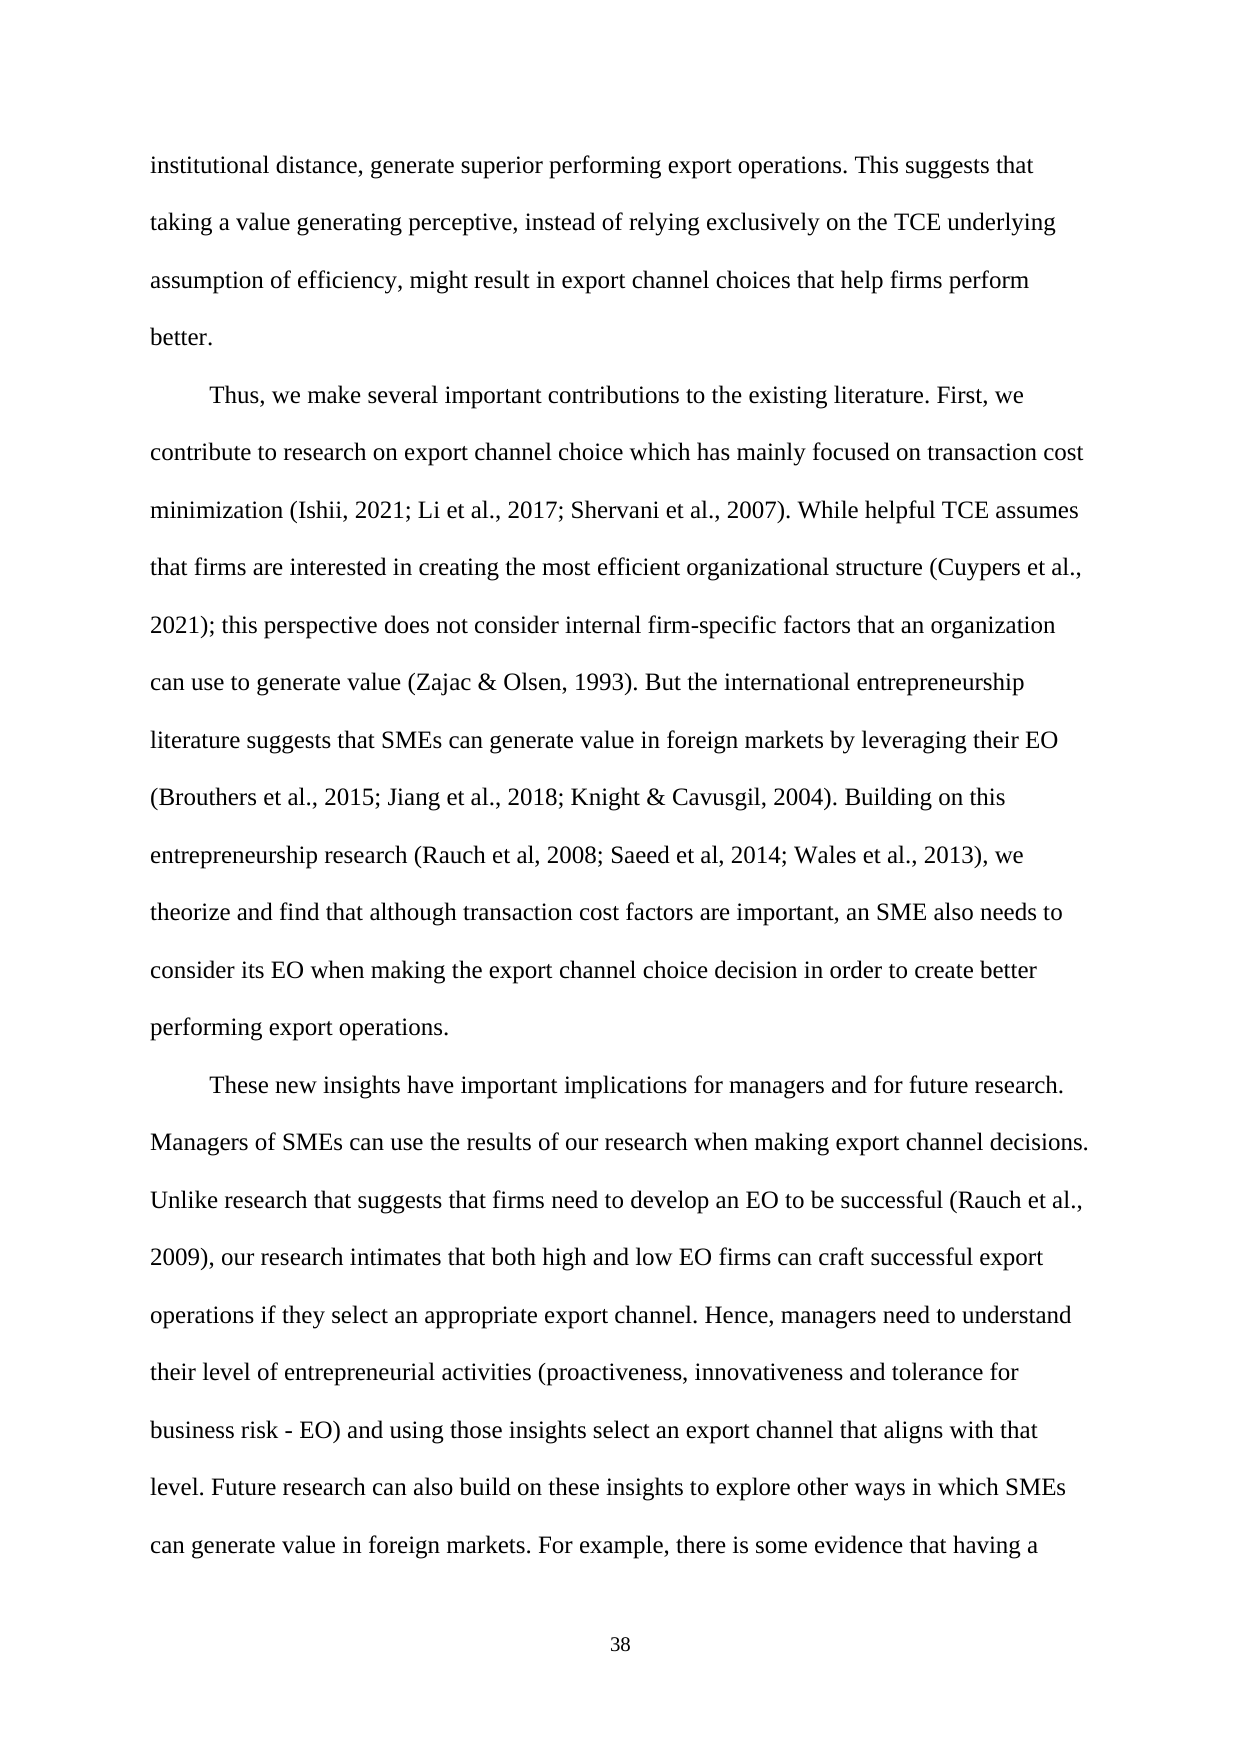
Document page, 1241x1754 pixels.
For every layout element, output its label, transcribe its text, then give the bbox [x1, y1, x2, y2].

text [150, 150, 1090, 351]
text Thus, we make several important contributions to the existing literature. First, we contribute to research on export channel choice which has mainly focused on transaction cost minimization (Ishii, 2021; Li et al., 2017; Shervani et al., 2007). While helpful TCE assumes that firms are interested in creating the most efficient organizational structure (Cuypers et al., 2021); this perspective does not consider internal firm-specific factors that an organization can use to generate value (Zajac & Olsen, 1993). But the international entrepreneurship literature suggests that SMEs can generate value in foreign markets by leveraging their EO (Brouthers et al., 2015; Jiang et al., 2018; Knight & Cavusgil, 2004). Building on this entrepreneurship research (Rauch et al, 2008; Saeed et al, 2014; Wales et al., 2013), we theorize and find that although transaction cost factors are important, an SME also needs to consider its EO when making the export channel choice decision in order to create better performing export operations. [150, 380, 1090, 1041]
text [150, 1070, 1090, 1559]
